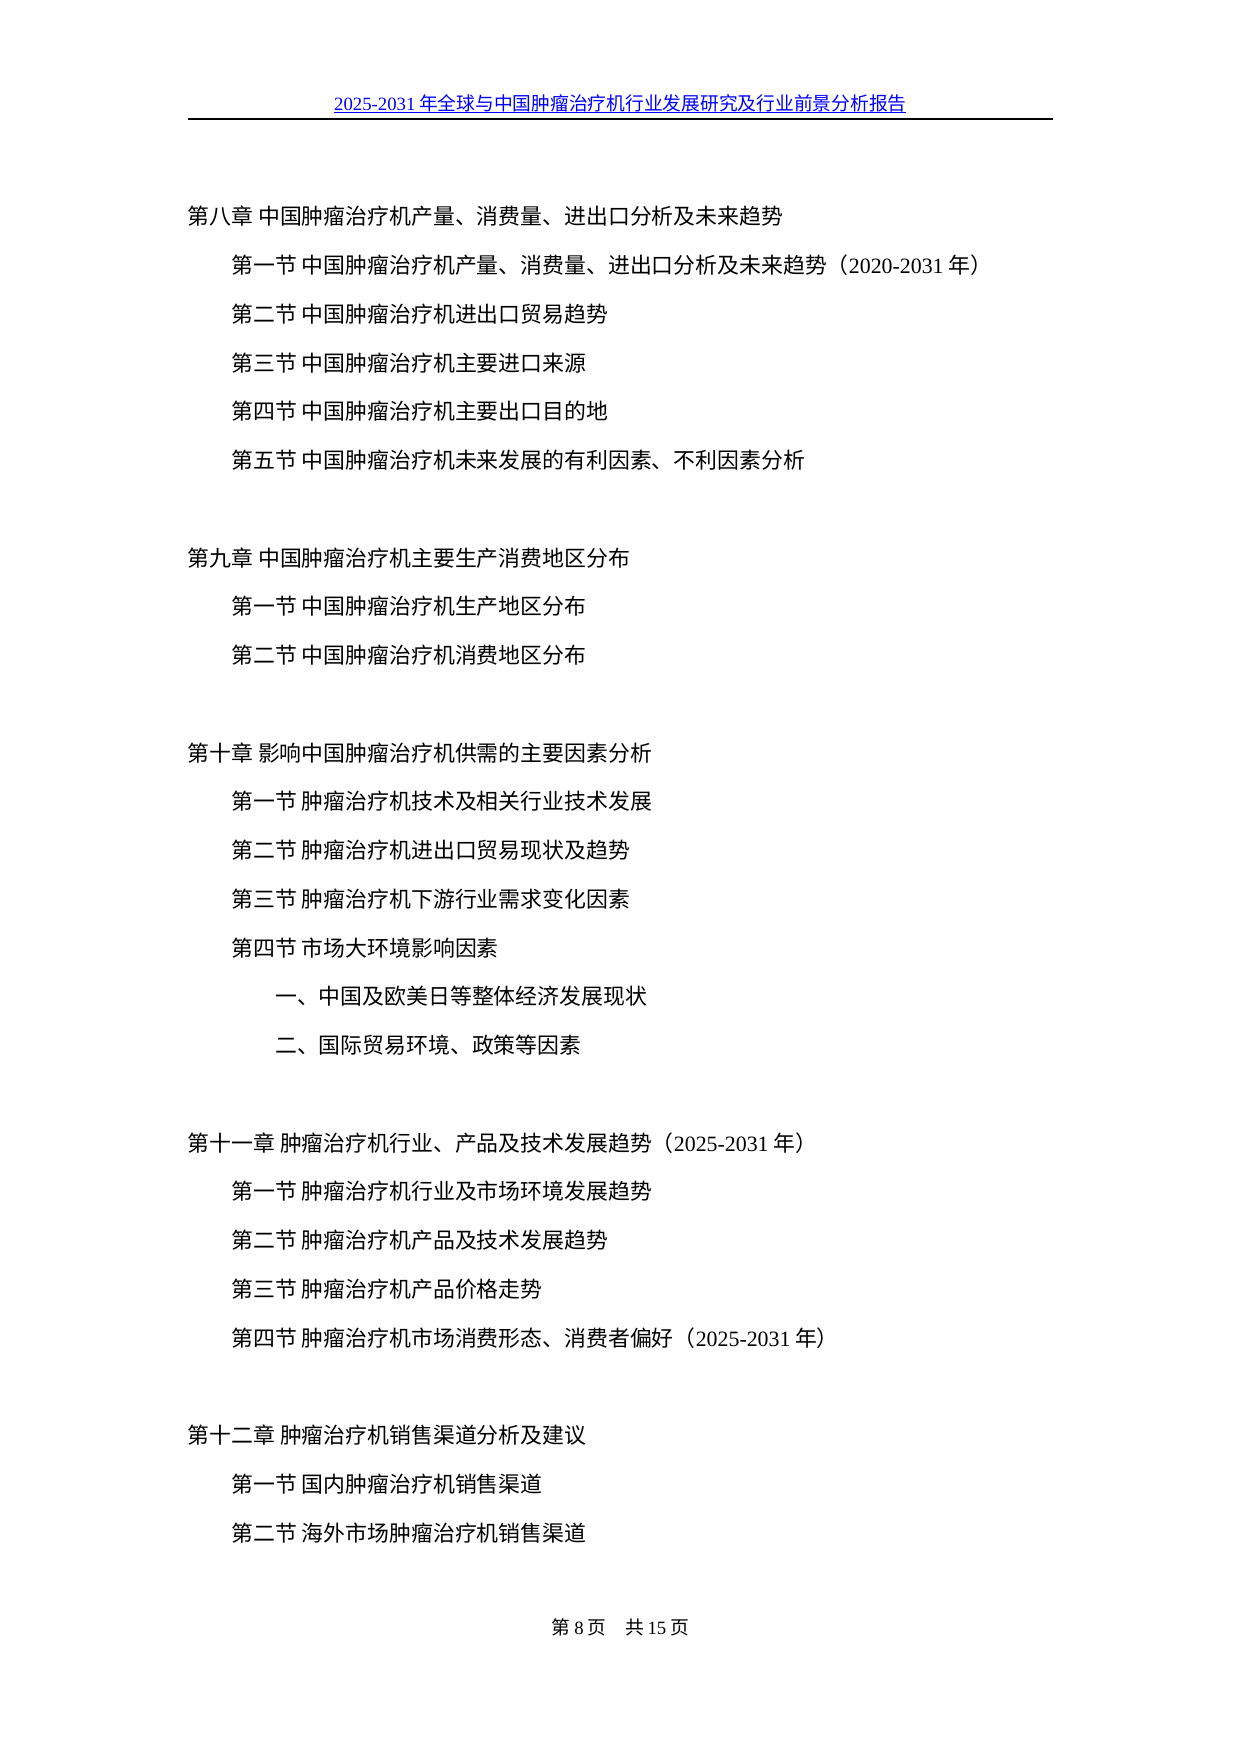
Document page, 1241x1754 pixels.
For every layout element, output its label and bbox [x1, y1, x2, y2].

text [187, 150, 1053, 1548]
